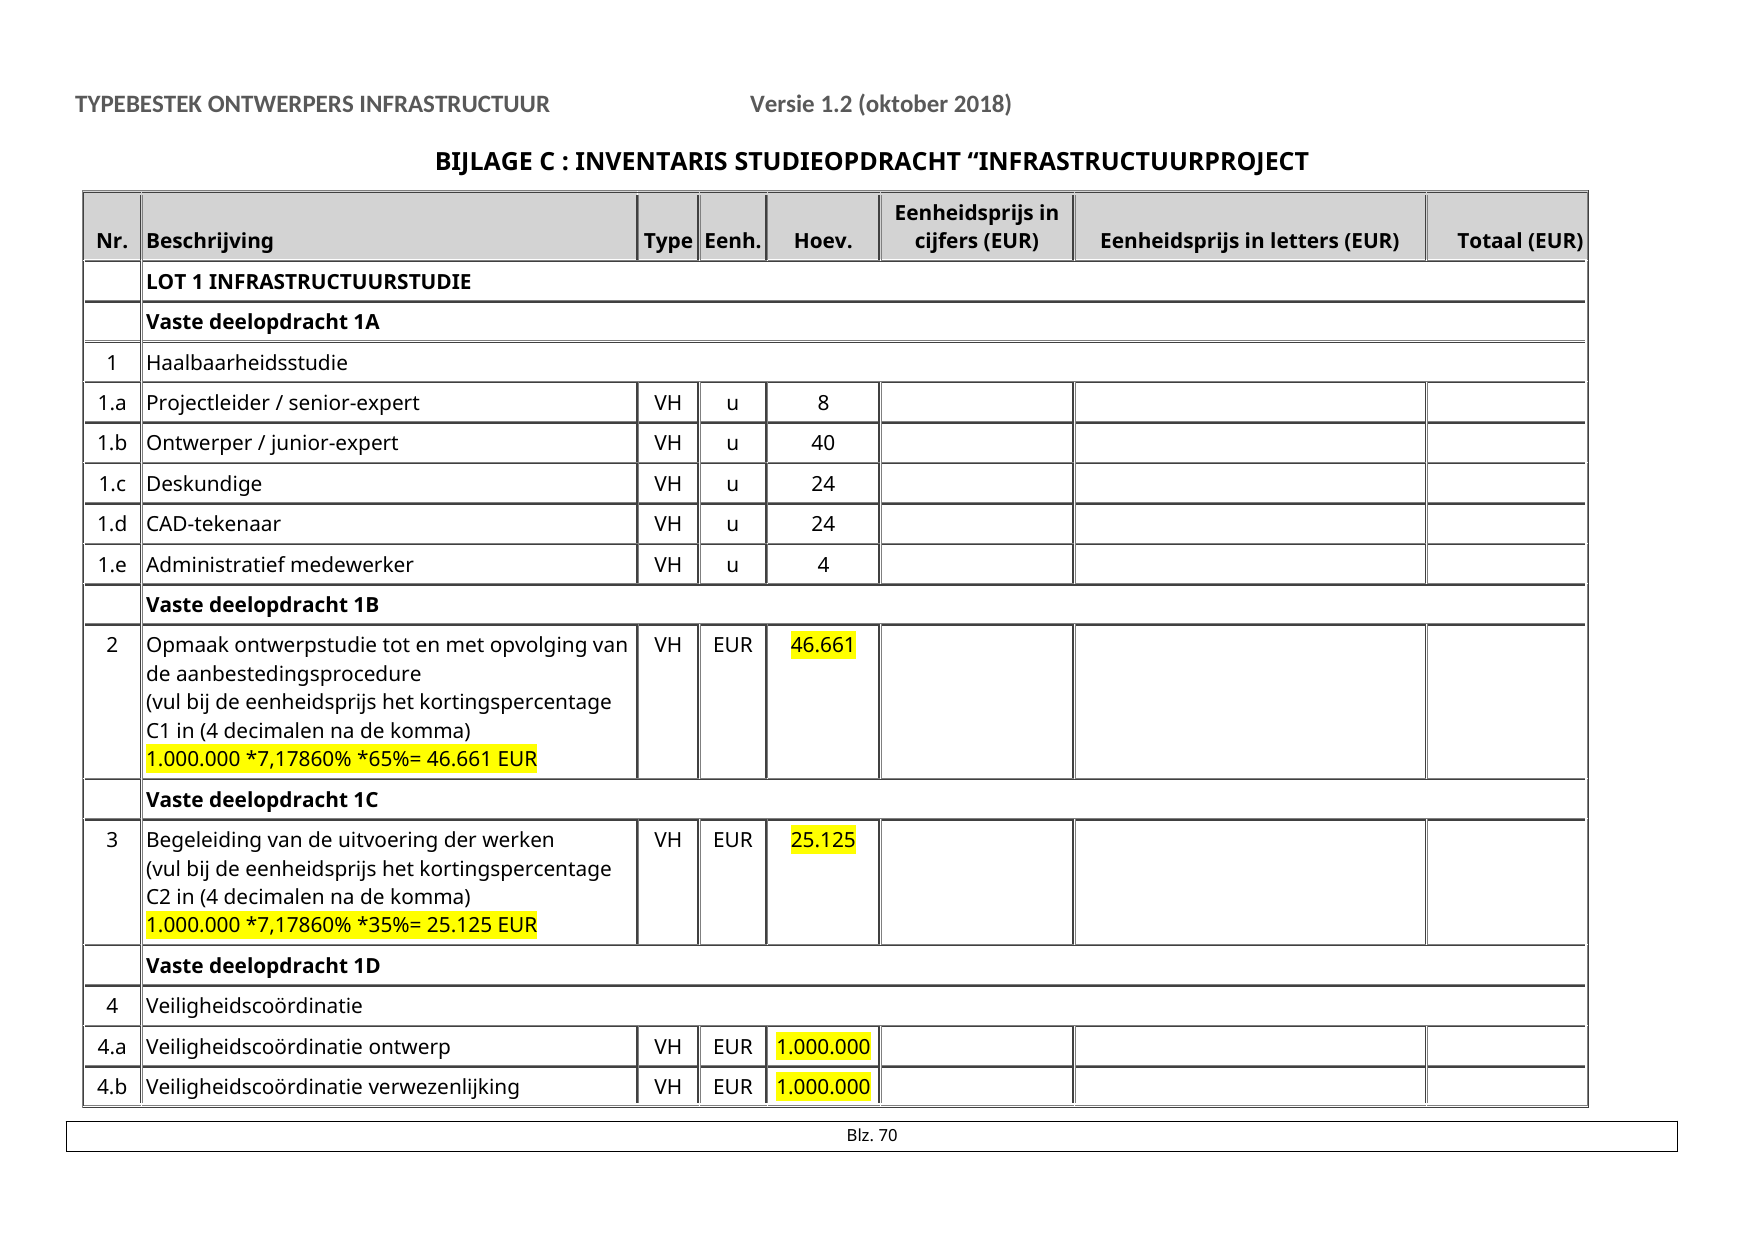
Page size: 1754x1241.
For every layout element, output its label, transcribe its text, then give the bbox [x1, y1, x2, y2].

table_cell [882, 821, 1072, 944]
table_cell Veiligheidscoördinatie [143, 984, 1587, 1024]
table_cell 4 [768, 545, 878, 583]
table_cell [1428, 1025, 1587, 1065]
table_cell [1428, 818, 1587, 944]
table_header Nr. [84, 193, 141, 259]
table_cell Veiligheidscoördinatie verwezenlijking [141, 1067, 637, 1105]
table_cell EUR [701, 626, 765, 777]
table_cell VH [639, 545, 697, 583]
table_header Totaal (EUR) [1426, 193, 1587, 259]
table_cell [1076, 424, 1425, 462]
table_cell VH [639, 505, 697, 542]
table_cell [1076, 505, 1425, 542]
table_cell 1.b [84, 421, 140, 462]
table_cell [882, 1027, 1072, 1065]
table_header Beschrijving [141, 193, 637, 259]
table_cell [1428, 502, 1587, 542]
table_header Eenh. [699, 193, 767, 259]
table_cell u [701, 383, 765, 421]
table_cell [1428, 623, 1587, 777]
table_cell VH [639, 424, 697, 462]
table_cell 3 [84, 818, 140, 944]
table_cell [1076, 464, 1425, 502]
table_cell VH [638, 1068, 699, 1105]
table_cell CAD-tekenaar [143, 505, 636, 542]
table_cell 1.d [84, 502, 140, 542]
table_cell VH [639, 821, 697, 944]
table_cell VH [639, 464, 697, 502]
table_cell Veiligheidscoördinatie ontwerp [143, 1027, 636, 1065]
table_cell [882, 424, 1072, 462]
table_cell VH [639, 626, 697, 777]
table_cell [84, 583, 140, 623]
table_cell [1076, 545, 1425, 583]
table_header Eenheidsprijs in letters (EUR) [1074, 193, 1426, 259]
table_cell [882, 383, 1072, 421]
table_header Eenheidsprijs in cijfers (EUR) [880, 193, 1074, 259]
table_cell [1428, 462, 1587, 502]
table_cell [1076, 626, 1425, 777]
table_cell u [701, 505, 765, 542]
table_cell [84, 260, 140, 300]
table_cell 46.661 [768, 626, 878, 777]
table_cell u [701, 464, 765, 502]
table_cell u [701, 545, 765, 583]
table_cell [1426, 1065, 1587, 1105]
table_cell [1076, 821, 1425, 944]
table_cell 1.000.000 [767, 1068, 880, 1105]
table_cell 1.a [84, 381, 140, 421]
table_cell 1 [84, 340, 140, 381]
table_cell 4 [84, 984, 140, 1024]
table_cell 4.b [84, 1065, 141, 1105]
table_cell Begeleiding van de uitvoering der werken (vul bij de eenheidsprijs het kortingspercentage C2 in (4 decimalen na de komma) 1.000.000 *7,17860% *35%= 25.125 EUR [143, 821, 636, 944]
table_cell Administratief medewerker [143, 545, 636, 583]
table_cell 1.000.000 [768, 1027, 878, 1065]
table_cell VH [639, 383, 697, 421]
table_cell EUR [701, 1027, 765, 1065]
table_cell Projectleider / senior-expert [143, 383, 636, 421]
table_cell Deskundige [143, 464, 636, 502]
table_cell 4.a [84, 1025, 140, 1065]
table_cell 1.e [84, 543, 140, 583]
table_cell 25.125 [768, 821, 878, 944]
table_cell Opmaak ontwerpstudie tot en met opvolging van de aanbestedingsprocedure (vul bij de eenheidsprijs het kortingspercentage C1 in (4 decimalen na de komma) 1.000.000 *7,17860% *65%= 46.661 EUR [143, 626, 636, 777]
table_cell [1428, 543, 1587, 583]
table_cell Ontwerper / junior-expert [143, 424, 636, 462]
table_cell EUR [701, 821, 765, 944]
table_header Type [638, 193, 699, 259]
table_cell [84, 944, 140, 984]
table_cell VH [639, 1027, 697, 1065]
table_header Hoev. [767, 193, 880, 259]
table_cell [1076, 383, 1425, 421]
table_cell LOT 1 INFRASTRUCTUURSTUDIE [143, 260, 1587, 300]
table_cell 40 [768, 424, 878, 462]
table_cell [84, 778, 140, 818]
table_cell 24 [768, 505, 878, 542]
table_cell [1074, 1067, 1426, 1105]
table_cell EUR [699, 1067, 767, 1105]
table_cell 2 [84, 623, 140, 777]
table_cell [882, 545, 1072, 583]
table_cell [1076, 1027, 1425, 1065]
table_cell [882, 626, 1072, 777]
table_cell Vaste deelopdracht 1D [143, 944, 1587, 984]
table_cell 1.c [84, 462, 140, 502]
table_cell 8 [768, 383, 878, 421]
table_cell Haalbaarheidsstudie [143, 340, 1587, 381]
table_cell [84, 300, 140, 340]
text BIJLAGE C : INVENTARIS STUDIEOPDRACHT “INFRASTRUCTUURPROJECT [75, 143, 1669, 178]
table_cell Vaste deelopdracht 1B [143, 583, 1587, 623]
table_cell [880, 1067, 1074, 1105]
table_cell 24 [768, 464, 878, 502]
table_cell [1428, 421, 1587, 462]
table_cell Vaste deelopdracht 1A [143, 300, 1587, 340]
table_cell Vaste deelopdracht 1C [143, 778, 1587, 818]
table_cell [1428, 381, 1587, 421]
table_cell [882, 505, 1072, 542]
table_cell [882, 464, 1072, 502]
table_cell u [701, 424, 765, 462]
